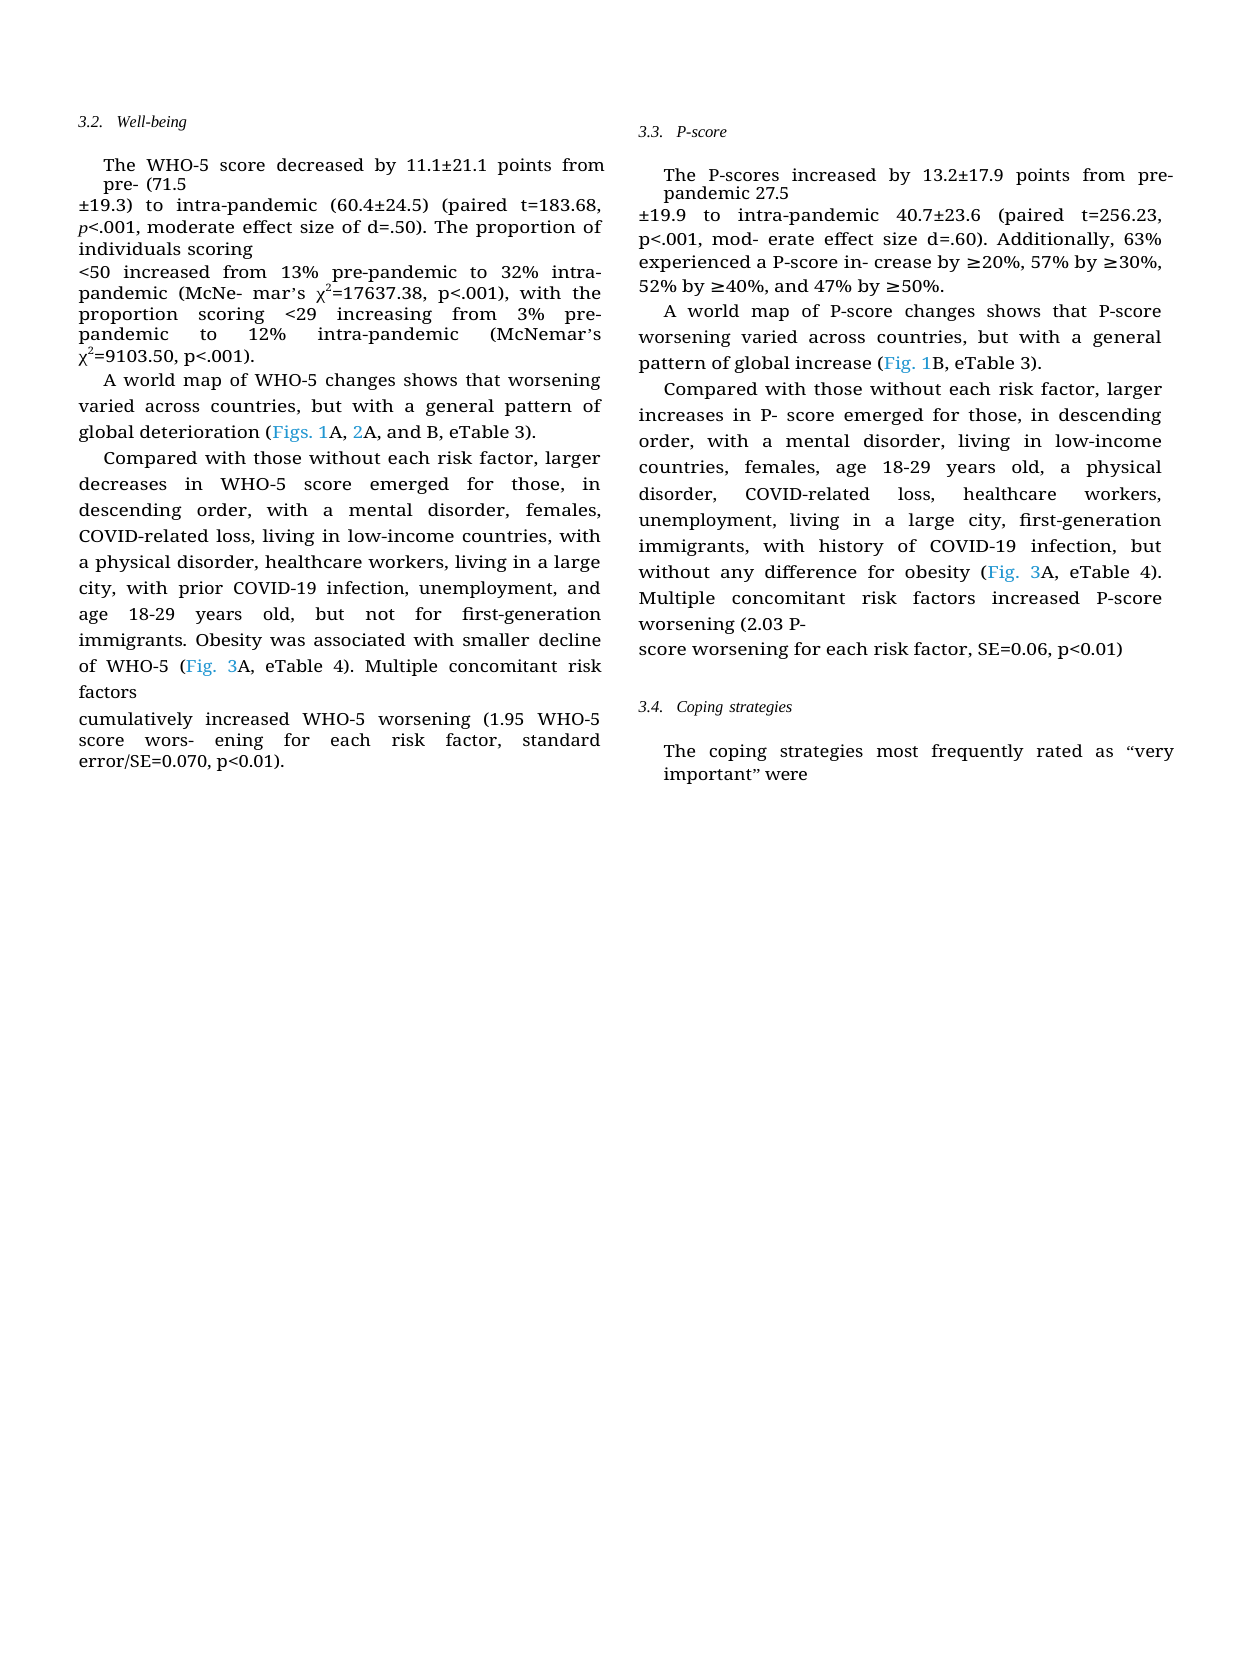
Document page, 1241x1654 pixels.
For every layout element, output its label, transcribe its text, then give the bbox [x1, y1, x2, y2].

text cumulatively increased WHO-5 worsening (1.95 WHO-5 score wors- ening for each risk factor, standard error/SE=0.070, p<0.01). [78, 708, 601, 773]
text The P-scores increased by 13.2±17.9 points from pre-pandemic 27.5 [663, 166, 1173, 203]
text ±19.9 to intra-pandemic 40.7±23.6 (paired t=256.23, p<.001, mod- erate effect size d=.60). Additionally, 63% experienced a P-score in- crease by ≥20%, 57% by ≥30%, 52% by ≥40%, and 47% by ≥50%. [638, 203, 1162, 297]
text A world map of WHO-5 changes shows that worsening varied across countries, but with a general pattern of global deterioration (Figs. 1A, 2A, and B, eTable 3). [78, 368, 601, 443]
text score worsening for each risk factor, SE=0.06, p<0.01) [638, 638, 1173, 660]
text A world map of P-score changes shows that P-score worsening varied across countries, but with a general pattern of global increase (Fig. 1B, eTable 3). [638, 299, 1162, 374]
list Coping strategies [638, 696, 1173, 716]
text The coping strategies most frequently rated as “very important” were [663, 740, 1173, 786]
list P-score [638, 122, 1173, 141]
text The WHO-5 score decreased by 11.1±21.1 points from pre- (71.5 [103, 156, 605, 194]
text ±19.3) to intra-pandemic (60.4±24.5) (paired t=183.68, p<.001, moderate effect size of d=.50). The proportion of individuals scoring [78, 194, 601, 261]
list Well-being [78, 112, 605, 131]
text <50 increased from 13% pre-pandemic to 32% intra-pandemic (McNe- mar’s χ2=17637.38, p<.001), with the proportion scoring <29 increasing from 3% pre-pandemic to 12% intra-pandemic (McNemar’s χ2=9103.50, p<.001). [78, 262, 601, 368]
text Compared with those without each risk factor, larger increases in P- score emerged for those, in descending order, with a mental disorder, living in low-income countries, females, age 18-29 years old, a physical disorder, COVID-related loss, healthcare workers, unemployment, living in a large city, first-generation immigrants, with history of COVID-19 infection, but without any difference for obesity (Fig. 3A, eTable 4). Multiple concomitant risk factors increased P-score worsening (2.03 P- [638, 378, 1162, 635]
text Compared with those without each risk factor, larger decreases in WHO-5 score emerged for those, in descending order, with a mental disorder, females, COVID-related loss, living in low-income countries, with a physical disorder, healthcare workers, living in a large city, with prior COVID-19 infection, unemployment, and age 18-29 years old, but not for first-generation immigrants. Obesity was associated with smaller decline of WHO-5 (Fig. 3A, eTable 4). Multiple concomitant risk factors [78, 446, 601, 703]
